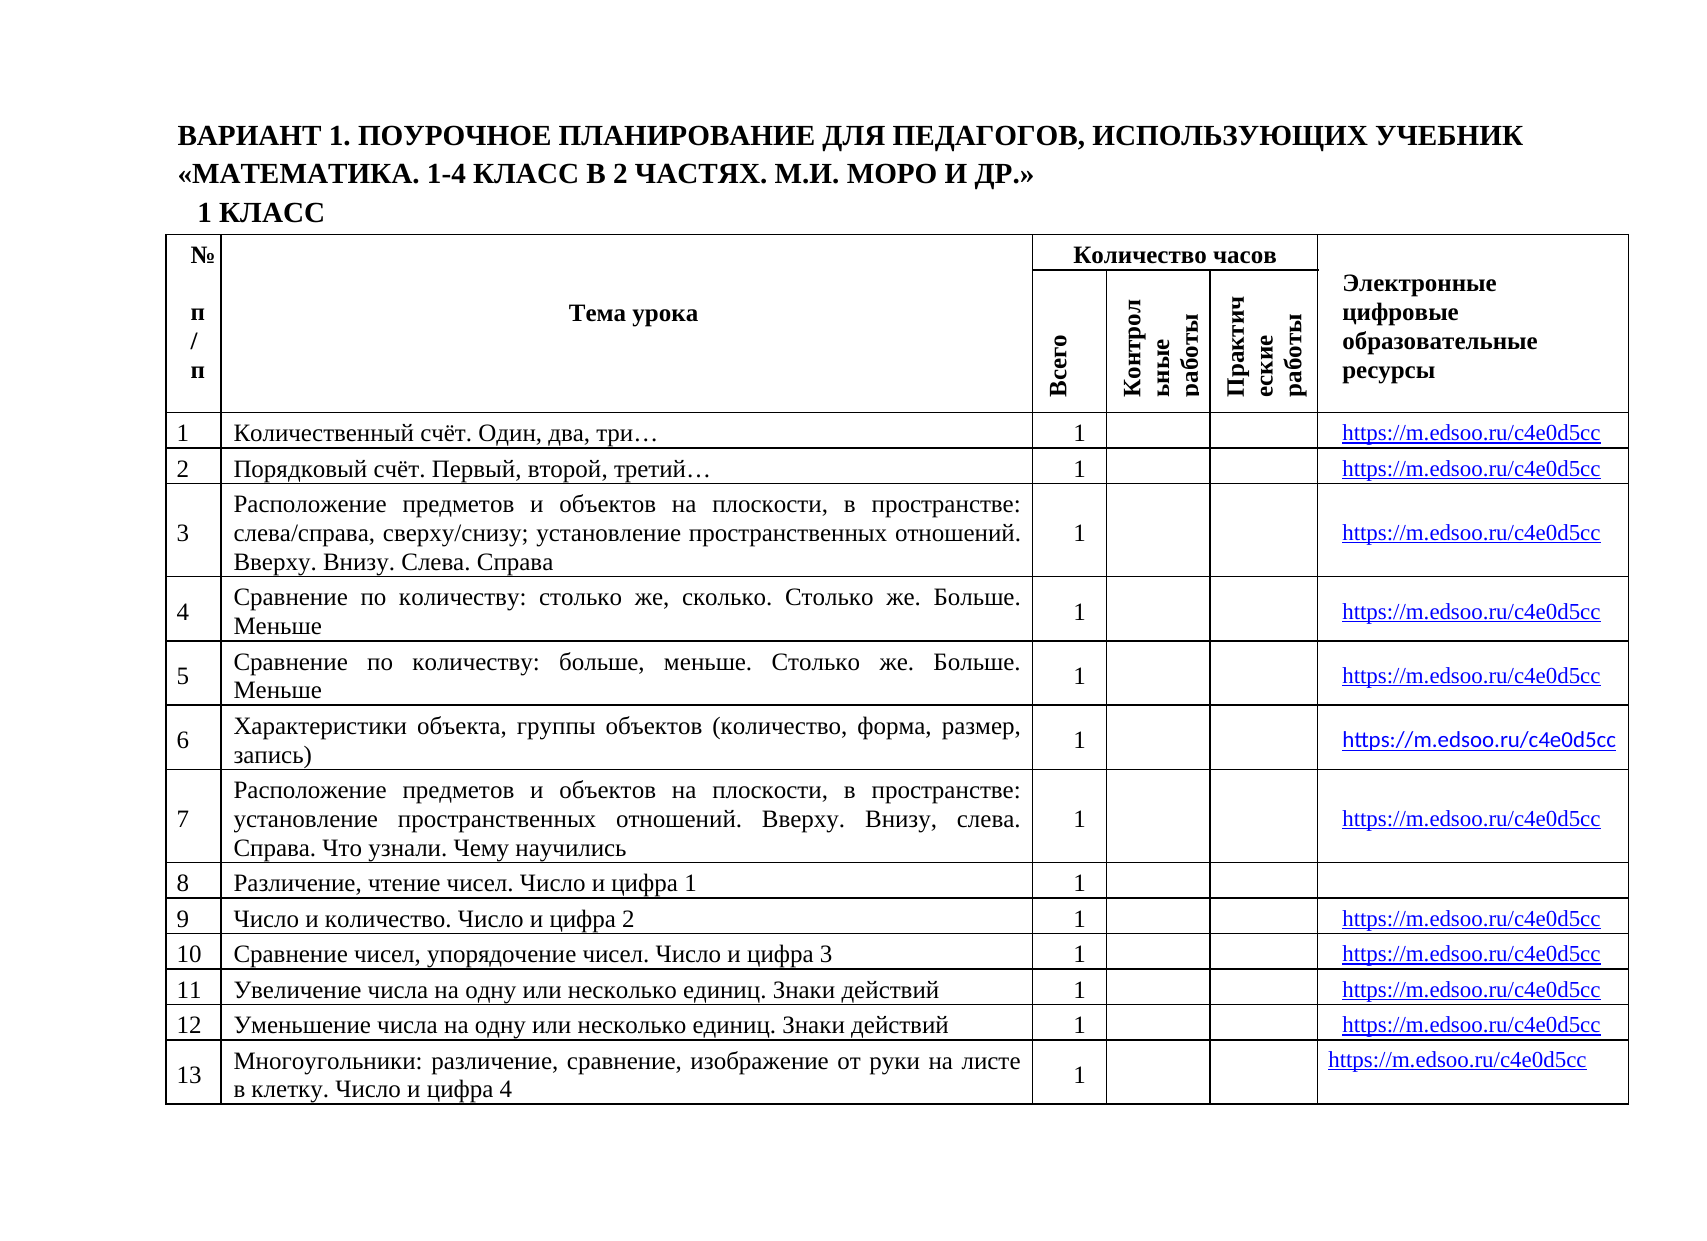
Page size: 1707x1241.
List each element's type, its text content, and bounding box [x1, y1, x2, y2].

table_cell [1211, 863, 1317, 897]
table_cell [1211, 1041, 1317, 1103]
table_cell https://m.edsoo.ru/c4e0d5cc [1318, 899, 1628, 932]
table_cell [1107, 577, 1209, 640]
table_cell Характеристики объекта, группы объектов (количество, форма, размер, запись) [222, 706, 1032, 768]
table_cell 1 [1033, 970, 1106, 1003]
table_cell [1107, 770, 1209, 861]
table_cell Многоугольники: различение, сравнение, изображение от руки на листе в клетку. Число и цифра 4 [222, 1041, 1032, 1103]
table_cell 8 [167, 863, 220, 897]
table_cell Сравнение по количеству: больше, меньше. Столько же. Больше. Меньше [222, 642, 1032, 704]
table_cell 3 [167, 484, 220, 576]
table_cell [1107, 899, 1209, 932]
table_cell [1211, 642, 1317, 704]
table_cell https://m.edsoo.ru/c4e0d5cc [1318, 484, 1628, 576]
table_cell 1 [1033, 642, 1106, 704]
table_cell [1211, 413, 1317, 447]
table_cell 1 [1033, 706, 1106, 768]
table_cell https://m.edsoo.ru/c4e0d5cc [1318, 970, 1628, 1003]
table_cell 7 [167, 770, 220, 861]
table_cell https://m.edsoo.ru/c4e0d5cc [1318, 770, 1628, 861]
table_cell [1211, 899, 1317, 932]
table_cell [1318, 1041, 1628, 1103]
table_cell 1 [1033, 899, 1106, 932]
table_cell Расположение предметов и объектов на плоскости, в пространстве: установление пространственных отношений. Вверху. Внизу, слева. Справа. Что узнали. Чему научились [222, 770, 1032, 861]
table_cell 13 [167, 1041, 220, 1103]
table_cell [1211, 706, 1317, 768]
text ВАРИАНТ 1. ПОУРОЧНОЕ ПЛАНИРОВАНИЕ ДЛЯ ПЕДАГОГОВ, ИСПОЛЬЗУЮЩИХ УЧЕБНИК «МАТЕМАТИКА. 1-4 КЛАСС В 2 ЧАСТЯХ. М.И. МОРО И ДР.» [177, 118, 1618, 190]
table_cell [1107, 863, 1209, 897]
table_cell [1107, 706, 1209, 768]
table_cell https://m.edsoo.ru/c4e0d5cc [1318, 934, 1628, 968]
table_header Электронные цифровые образовательные ресурсы [1318, 235, 1628, 412]
table_cell Различение, чтение чисел. Число и цифра 1 [222, 863, 1032, 897]
table_cell Сравнение чисел, упорядочение чисел. Число и цифра 3 [222, 934, 1032, 968]
table_cell [1211, 970, 1317, 1003]
table_cell Число и количество. Число и цифра 2 [222, 899, 1032, 932]
table_cell [1211, 577, 1317, 640]
table_cell Всего [1033, 271, 1106, 412]
table_cell https://m.edsoo.ru/c4e0d5cc [1318, 449, 1628, 483]
table_cell [1107, 449, 1209, 483]
table_cell 1 [1033, 863, 1106, 897]
table_cell [1107, 1005, 1209, 1039]
table_cell [1107, 642, 1209, 704]
table_cell [1107, 934, 1209, 968]
table_header Количество часов [1033, 235, 1317, 269]
table_cell Уменьшение числа на одну или несколько единиц. Знаки действий [222, 1005, 1032, 1039]
table_cell [1107, 484, 1209, 576]
table_cell 11 [167, 970, 220, 1003]
table_cell Расположение предметов и объектов на плоскости, в пространстве: слева/справа, сверху/снизу; установление пространственных отношений. Вверху. Внизу. Слева. Справа [222, 484, 1032, 576]
table_cell 1 [167, 413, 220, 447]
table_cell [1211, 934, 1317, 968]
table_cell 1 [1033, 1005, 1106, 1039]
table_cell Сравнение по количеству: столько же, сколько. Столько же. Больше. Меньше [222, 577, 1032, 640]
table_header Тема урока [222, 235, 1032, 412]
table_cell [1211, 770, 1317, 861]
table_cell 1 [1033, 484, 1106, 576]
table_cell [1211, 449, 1317, 483]
table_cell https://m.edsoo.ru/c4e0d5cc [1318, 413, 1628, 447]
table_cell [1107, 970, 1209, 1003]
table_cell 1 [1033, 413, 1106, 447]
table_cell [1211, 484, 1317, 576]
table_cell https://m.edsoo.ru/c4e0d5cc [1318, 706, 1628, 768]
table_cell 4 [167, 577, 220, 640]
table_cell 9 [167, 899, 220, 932]
table_cell Практические работы [1211, 271, 1317, 412]
table_cell 1 [1033, 770, 1106, 861]
table_cell Контрольные работы [1107, 271, 1209, 412]
table_cell 1 [1033, 449, 1106, 483]
table_cell 1 [1033, 934, 1106, 968]
table_cell [1211, 1005, 1317, 1039]
table_cell [1318, 863, 1628, 897]
table_cell Увеличение числа на одну или несколько единиц. Знаки действий [222, 970, 1032, 1003]
table_cell 12 [167, 1005, 220, 1039]
table_cell 10 [167, 934, 220, 968]
table_cell 5 [167, 642, 220, 704]
table_header № п/п [167, 235, 220, 412]
table_cell 6 [167, 706, 220, 768]
text 1 КЛАСС [190, 195, 1618, 229]
table_cell [1107, 413, 1209, 447]
table_cell Порядковый счёт. Первый, второй, третий… [222, 449, 1032, 483]
table_cell [1107, 1041, 1209, 1103]
table_cell https://m.edsoo.ru/c4e0d5cc [1318, 642, 1628, 704]
table_cell 1 [1033, 1041, 1106, 1103]
table_cell 2 [167, 449, 220, 483]
table_cell Количественный счёт. Один, два, три… [222, 413, 1032, 447]
table_cell 1 [1033, 577, 1106, 640]
table_cell https://m.edsoo.ru/c4e0d5cc [1318, 1005, 1628, 1039]
table_cell https://m.edsoo.ru/c4e0d5cc [1318, 577, 1628, 640]
